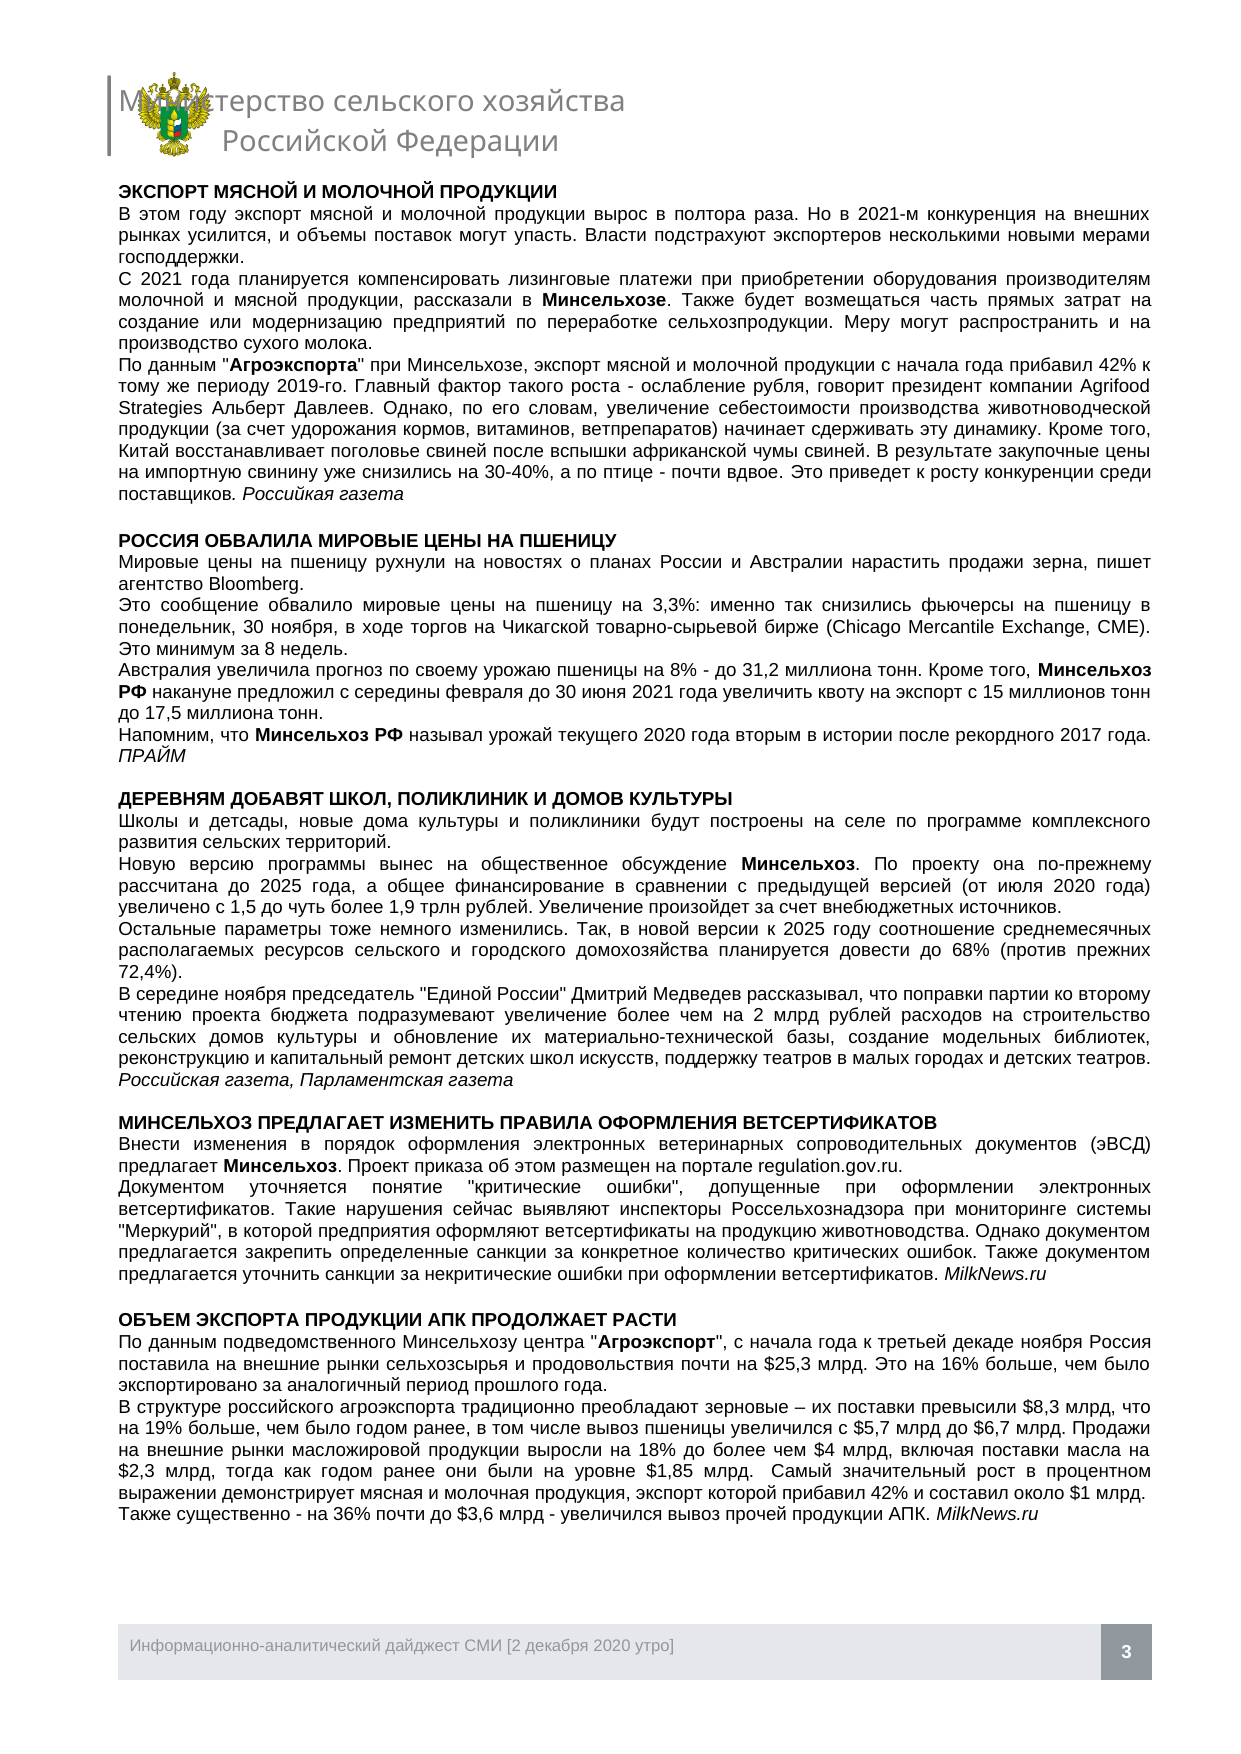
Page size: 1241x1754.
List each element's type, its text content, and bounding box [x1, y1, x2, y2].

text ДЕРЕВНЯМ ДОБАВЯТ ШКОЛ, ПОЛИКЛИНИК И ДОМОВ КУЛЬТУРЫ [118, 788, 1152, 810]
text В середине ноября председатель "Единой России" Дмитрий Медведев рассказывал, что поправки партии ко второму чтению проекта бюджета подразумевают увеличение более чем на 2 млрд рублей расходов на строительство сельских домов культуры и обновление их материально-технической базы, создание модельных библиотек, реконструкцию и капитальный ремонт детских школ искусств, поддержку театров в малых городах и детских театров. Российская газета, Парламентская газета [118, 982, 1152, 1090]
text Внести изменения в порядок оформления электронных ветеринарных сопроводительных документов (эВСД) предлагает Минсельхоз. Проект приказа об этом размещен на портале regulation.gov.ru. [118, 1133, 1152, 1176]
text С 2021 года планируется компенсировать лизинговые платежи при приобретении оборудования производителям молочной и мясной продукции, рассказали в Минсельхозе. Также будет возмещаться часть прямых затрат на создание или модернизацию предприятий по переработке сельхозпродукции. Меру могут распространить и на производство сухого молока. [118, 267, 1152, 353]
text Также существенно - на 36% почти до $3,6 млрд - увеличился вывоз прочей продукции АПК. MilkNews.ru [118, 1503, 1152, 1525]
text ЭКСПОРТ МЯСНОЙ И МОЛОЧНОЙ ПРОДУКЦИИ [118, 181, 1152, 203]
text Школы и детсады, новые дома культуры и поликлиники будут построены на селе по программе комплексного развития сельских территорий. [118, 810, 1152, 853]
text По данным "Агроэкспорта" при Минсельхозе, экспорт мясной и молочной продукции с начала года прибавил 42% к тому же периоду 2019-го. Главный фактор такого роста - ослабление рубля, говорит президент компании Agrifood Strategies Альберт Давлеев. Однако, по его словам, увеличение себестоимости производства животноводческой продукции (за счет удорожания кормов, витаминов, ветпрепаратов) начинает сдерживать эту динамику. Кроме того, Китай восстанавливает поголовье свиней после вспышки африканской чумы свиней. В результате закупочные цены на импортную свинину уже снизились на 30-40%, а по птице - почти вдвое. Это приведет к росту конкуренции среди поставщиков. Российкая газета [118, 353, 1152, 504]
text Остальные параметры тоже немного изменились. Так, в новой версии к 2025 году соотношение среднемесячных располагаемых ресурсов сельского и городского домохозяйства планируется довести до 68% (против прежних 72,4%). [118, 918, 1152, 982]
text РОССИЯ ОБВАЛИЛА МИРОВЫЕ ЦЕНЫ НА ПШЕНИЦУ [118, 529, 1152, 551]
text МИНСЕЛЬХОЗ ПРЕДЛАГАЕТ ИЗМЕНИТЬ ПРАВИЛА ОФОРМЛЕНИЯ ВЕТСЕРТИФИКАТОВ [118, 1112, 1152, 1133]
text Документом уточняется понятие "критические ошибки", допущенные при оформлении электронных ветсертификатов. Такие нарушения сейчас выявляют инспекторы Россельхознадзора при мониторинге системы "Меркурий", в которой предприятия оформляют ветсертификаты на продукцию животноводства. Однако документом предлагается закрепить определенные санкции за конкретное количество критических ошибок. Также документом предлагается уточнить санкции за некритические ошибки при оформлении ветсертификатов. MilkNews.ru [118, 1176, 1152, 1284]
text ОБЪЕМ ЭКСПОРТА ПРОДУКЦИИ АПК ПРОДОЛЖАЕТ РАСТИ [118, 1309, 1152, 1331]
text В структуре российского агроэкспорта традиционно преобладают зерновые – их поставки превысили $8,3 млрд, что на 19% больше, чем было годом ранее, в том числе вывоз пшеницы увеличился с $5,7 млрд до $6,7 млрд. Продажи на внешние рынки масложировой продукции выросли на 18% до более чем $4 млрд, включая поставки масла на $2,3 млрд, тогда как годом ранее они были на уровне $1,85 млрд. Самый значительный рост в процентном выражении демонстрирует мясная и молочная продукция, экспорт которой прибавил 42% и составил около $1 млрд. [118, 1395, 1152, 1503]
picture [137, 72, 211, 157]
text Это сообщение обвалило мировые цены на пшеницу на 3,3%: именно так снизились фьючерсы на пшеницу в понедельник, 30 ноября, в ходе торгов на Чикагской товарно-сырьевой бирже (Chicago Mercantile Exchange, CME). Это минимум за 8 недель. [118, 594, 1152, 659]
text Напомним, что Минсельхоз РФ называл урожай текущего 2020 года вторым в истории после рекордного 2017 года. ПРАЙМ [118, 723, 1152, 767]
text В этом году экспорт мясной и молочной продукции вырос в полтора раза. Но в 2021-м конкуренция на внешних рынках усилится, и объемы поставок могут упасть. Власти подстрахуют экспортеров несколькими новыми мерами господдержки. [118, 203, 1152, 267]
text Австралия увеличила прогноз по своему урожаю пшеницы на 8% - до 31,2 миллиона тонн. Кроме того, Минсельхоз РФ накануне предложил с середины февраля до 30 июня 2021 года увеличить квоту на экспорт с 15 миллионов тонн до 17,5 миллиона тонн. [118, 659, 1152, 723]
text По данным подведомственного Минсельхозу центра "Агроэкспорт", с начала года к третьей декаде ноября Россия поставила на внешние рынки сельхозсырья и продовольствия почти на $25,3 млрд. Это на 16% больше, чем было экспортировано за аналогичный период прошлого года. [118, 1331, 1152, 1395]
text Мировые цены на пшеницу рухнули на новостях о планах России и Австралии нарастить продажи зерна, пишет агентство Bloomberg. [118, 551, 1152, 594]
picture [204, 97, 211, 109]
text Новую версию программы вынес на общественное обсуждение Минсельхоз. По проекту она по-прежнему рассчитана до 2025 года, а общее финансирование в сравнении с предыдущей версией (от июля 2020 года) увеличено с 1,5 до чуть более 1,9 трлн рублей. Увеличение произойдет за счет внебюджетных источников. [118, 853, 1152, 918]
